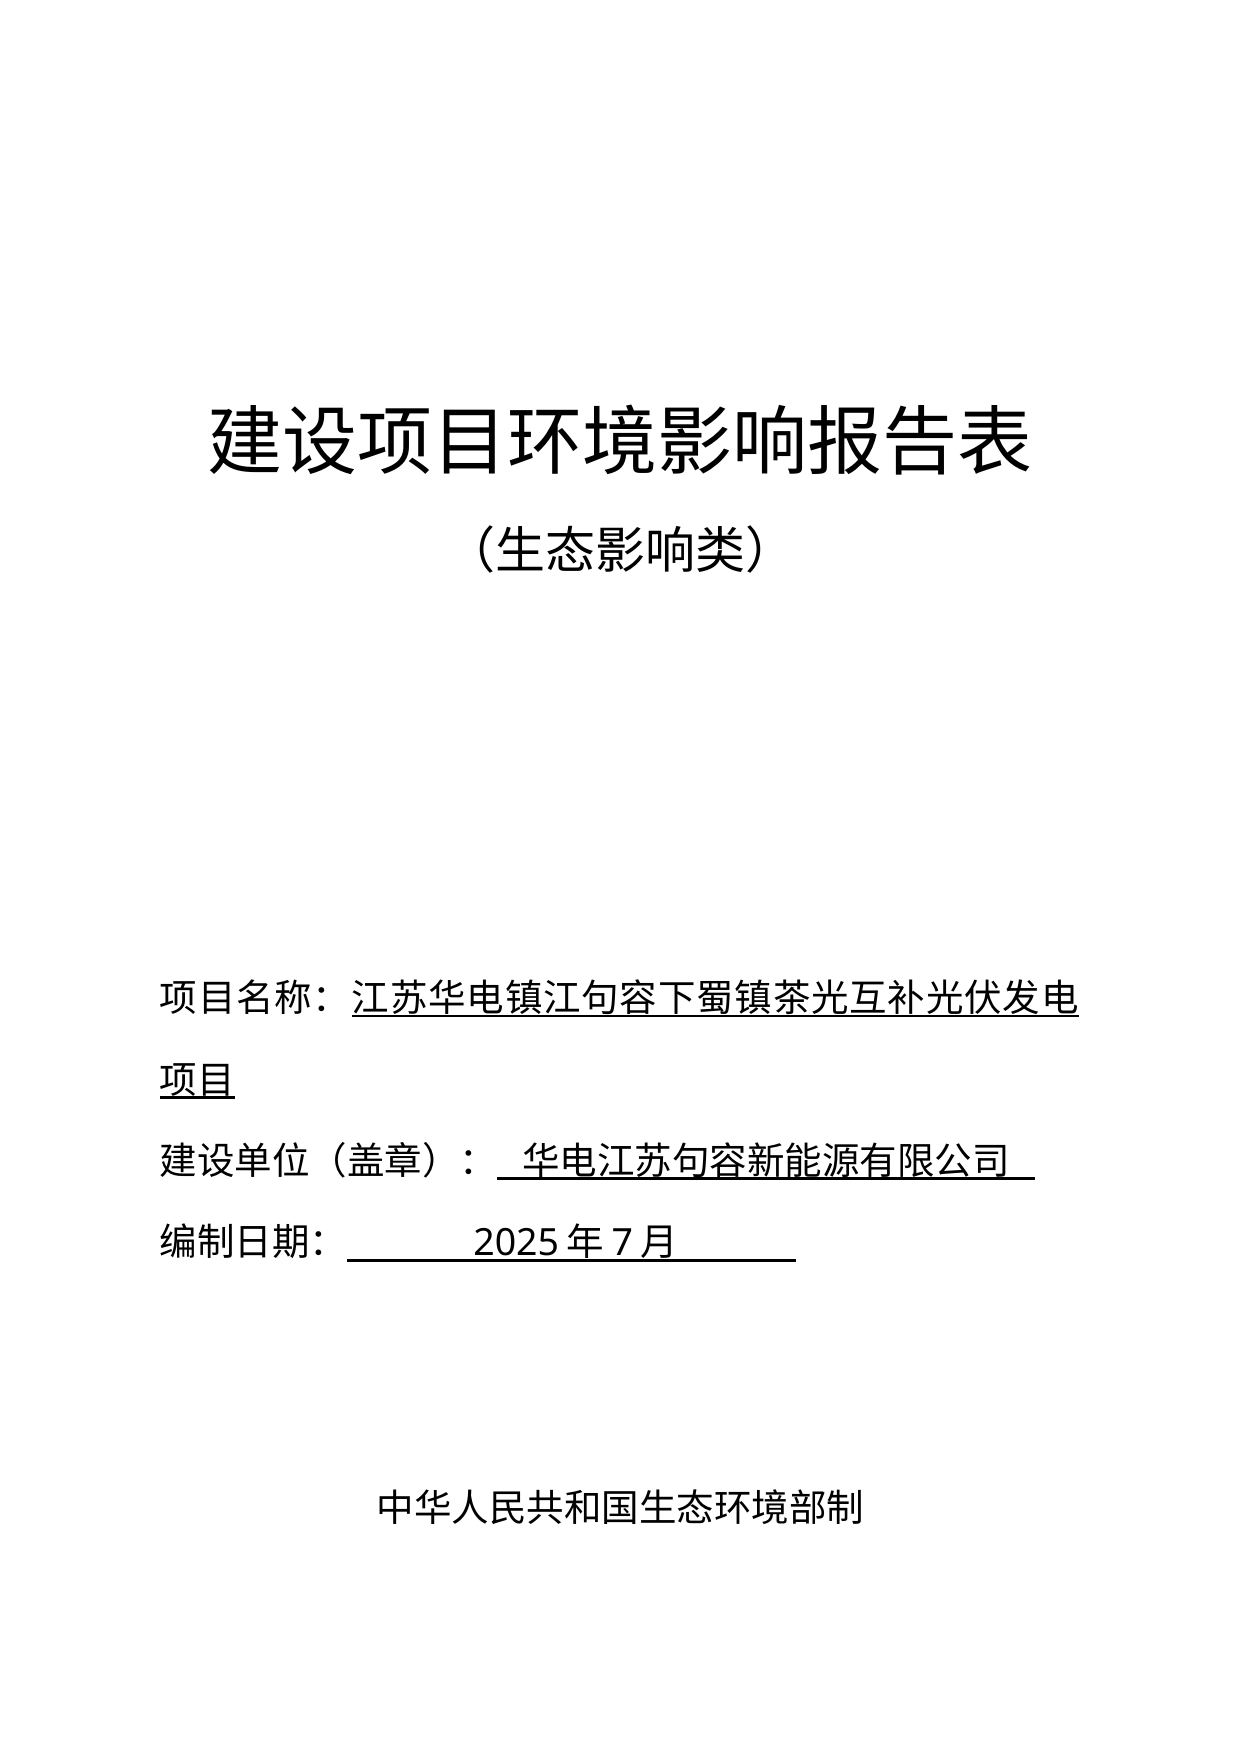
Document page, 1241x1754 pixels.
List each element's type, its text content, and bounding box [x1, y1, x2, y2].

text 编制日期： 2025年7月 [159, 1212, 1081, 1267]
text （生态影响类） [159, 510, 1081, 582]
text 项目名称：江苏华电镇江句容下蜀镇茶光互补光伏发电项目 [159, 968, 1081, 1104]
text 中华人民共和国生态环境部制 [159, 1478, 1081, 1532]
text 建设单位（盖章）： 华电江苏句容新能源有限公司 [159, 1131, 1081, 1185]
text 建设项目环境影响报告表 [159, 381, 1081, 490]
